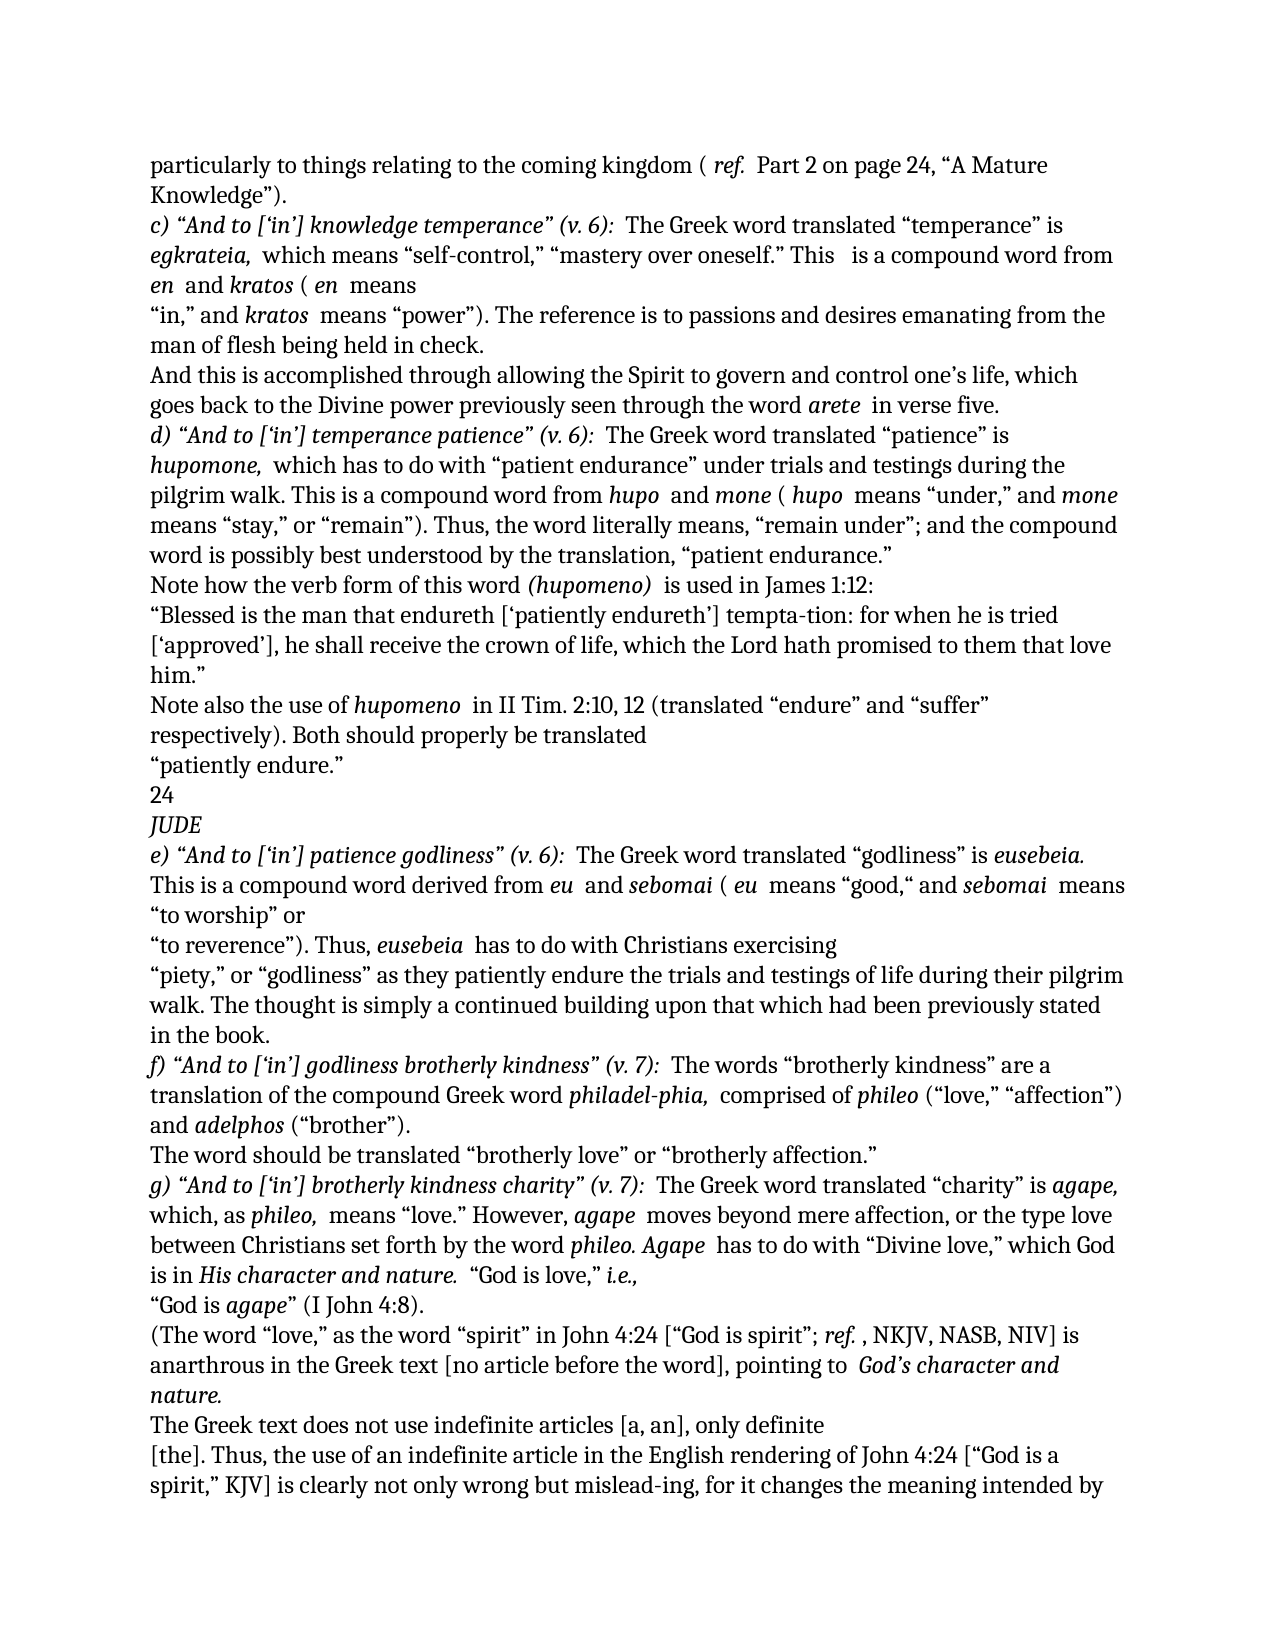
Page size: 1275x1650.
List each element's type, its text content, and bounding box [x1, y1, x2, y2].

text “in,” and kratos means “power”). The reference is to passions and desires emanating from the man of flesh being held in check. [150, 300, 1125, 360]
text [150, 150, 1125, 210]
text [150, 1440, 1125, 1500]
text d) “And to [‘in’] temperance patience” (v. 6): The Greek word translated “patience” is hupomone, which has to do with “patient endurance” under trials and testings during the pilgrim walk. This is a compound word from hupo and mone ( hupo means “under,” and mone means “stay,” or “remain”). Thus, the word literally means, “remain under”; and the compound word is possibly best understood by the translation, “patient endurance.” [150, 420, 1125, 570]
text “Blessed is the man that endureth [‘patiently endureth’] tempta-tion: for when he is tried [‘approved’], he shall receive the crown of life, which the Lord hath promised to them that love him.” [150, 600, 1125, 690]
text f) “And to [‘in’] godliness brotherly kindness” (v. 7): The words “brotherly kindness” are a translation of the compound Greek word philadel-phia, comprised of phileo (“love,” “affection”) and adelphos (“brother”). [150, 1050, 1125, 1140]
text The word should be translated “brotherly love” or “brotherly affection.” [150, 1140, 1125, 1170]
text Note also the use of hupomeno in II Tim. 2:10, 12 (translated “endure” and “suffer” respectively). Both should properly be translated [150, 690, 1125, 750]
text g) “And to [‘in’] brotherly kindness charity” (v. 7): The Greek word translated “charity” is agape, which, as phileo, means “love.” However, agape moves beyond mere affection, or the type love between Christians set forth by the word phileo. Agape has to do with “Divine love,” which God is in His character and nature. “God is love,” i.e., [150, 1170, 1125, 1290]
text The Greek text does not use indefinite articles [a, an], only definite [150, 1410, 1125, 1440]
text “to reverence”). Thus, eusebeia has to do with Christians exercising [150, 930, 1125, 960]
text Note how the verb form of this word (hupomeno) is used in James 1:12: [150, 570, 1125, 600]
text c) “And to [‘in’] knowledge temperance” (v. 6): The Greek word translated “temperance” is egkrateia, which means “self-control,” “mastery over oneself.” This is a compound word from en and kratos ( en means [150, 210, 1125, 300]
text “piety,” or “godliness” as they patiently endure the trials and testings of life during their pilgrim walk. The thought is simply a continued building upon that which had been previously stated in the book. [150, 960, 1125, 1050]
text “patiently endure.” [150, 750, 1125, 780]
text JUDE [150, 810, 1125, 840]
text (The word “love,” as the word “spirit” in John 4:24 [“God is spirit”; ref. , NKJV, NASB, NIV] is anarthrous in the Greek text [no article before the word], pointing to God’s character and nature. [150, 1320, 1125, 1410]
text 24 [150, 780, 1125, 810]
text e) “And to [‘in’] patience godliness” (v. 6): The Greek word translated “godliness” is eusebeia. This is a compound word derived from eu and sebomai ( eu means “good,“ and sebomai means “to worship” or [150, 840, 1125, 930]
text “God is agape” (I John 4:8). [150, 1290, 1125, 1320]
text And this is accomplished through allowing the Spirit to govern and control one’s life, which goes back to the Divine power previously seen through the word arete in verse five. [150, 360, 1125, 420]
